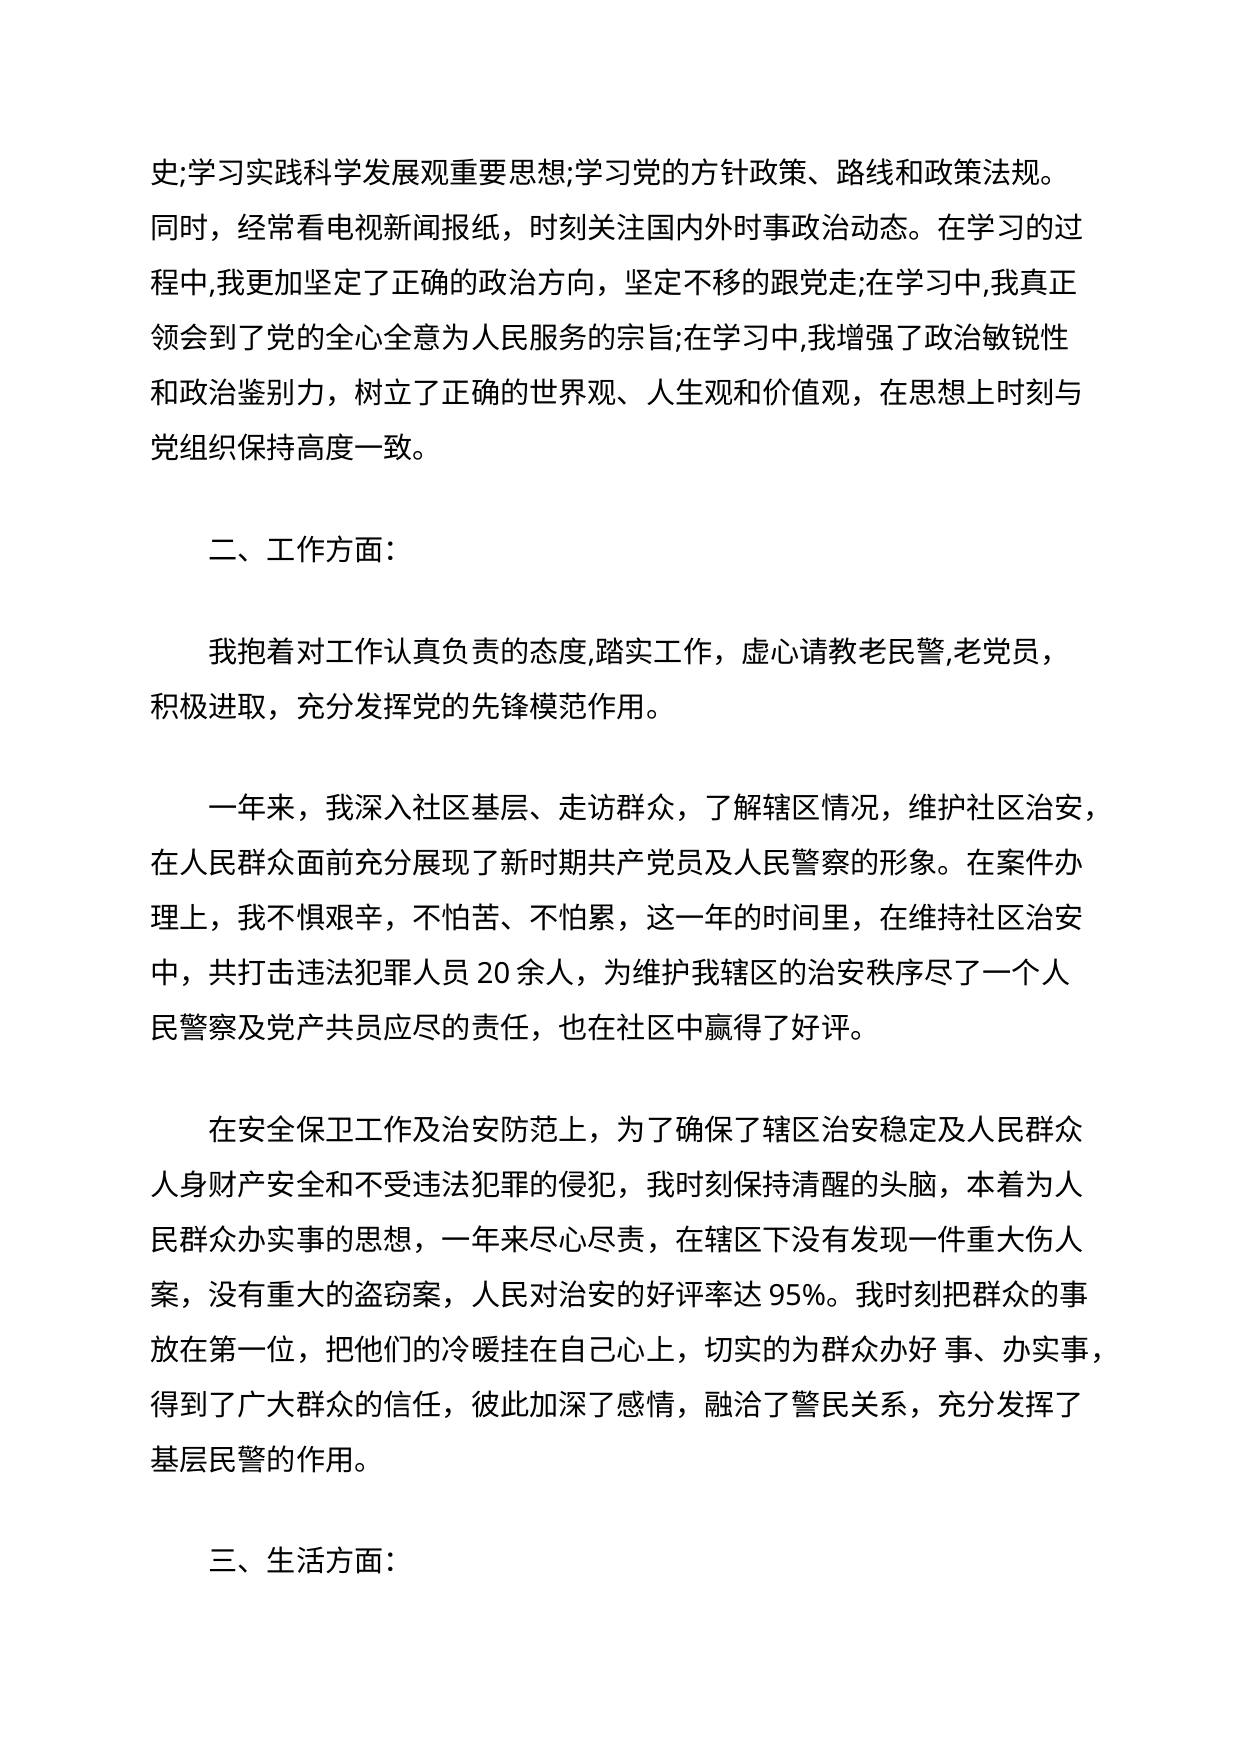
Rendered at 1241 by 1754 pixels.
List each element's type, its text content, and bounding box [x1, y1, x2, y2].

text 一年来，我深入社区基层、走访群众，了解辖区情况，维护社区治安，在人民群众面前充分展现了新时期共产党员及人民警察的形象。在案件办理上，我不惧艰辛，不怕苦、不怕累，这一年的时间里，在维持社区治安中，共打击违法犯罪人员20余人，为维护我辖区的治安秩序尽了一个人民警察及党产共员应尽的责任，也在社区中赢得了好评。 [150, 785, 1090, 1047]
text 二、工作方面： [150, 527, 1090, 569]
text 我抱着对工作认真负责的态度,踏实工作，虚心请教老民警,老党员，积极进取，充分发挥党的先锋模范作用。 [150, 628, 1090, 726]
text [150, 150, 1090, 467]
text 在安全保卫工作及治安防范上，为了确保了辖区治安稳定及人民群众人身财产安全和不受违法犯罪的侵犯，我时刻保持清醒的头脑，本着为人民群众办实事的思想，一年来尽心尽责，在辖区下没有发现一件重大伤人案，没有重大的盗窃案，人民对治安的好评率达95%。我时刻把群众的事放在第一位，把他们的冷暖挂在自己心上，切实的为群众办好 事、办实事，得到了广大群众的信任，彼此加深了感情，融洽了警民关系，充分发挥了基层民警的作用。 [150, 1107, 1090, 1478]
text 三、生活方面： [150, 1538, 1090, 1580]
